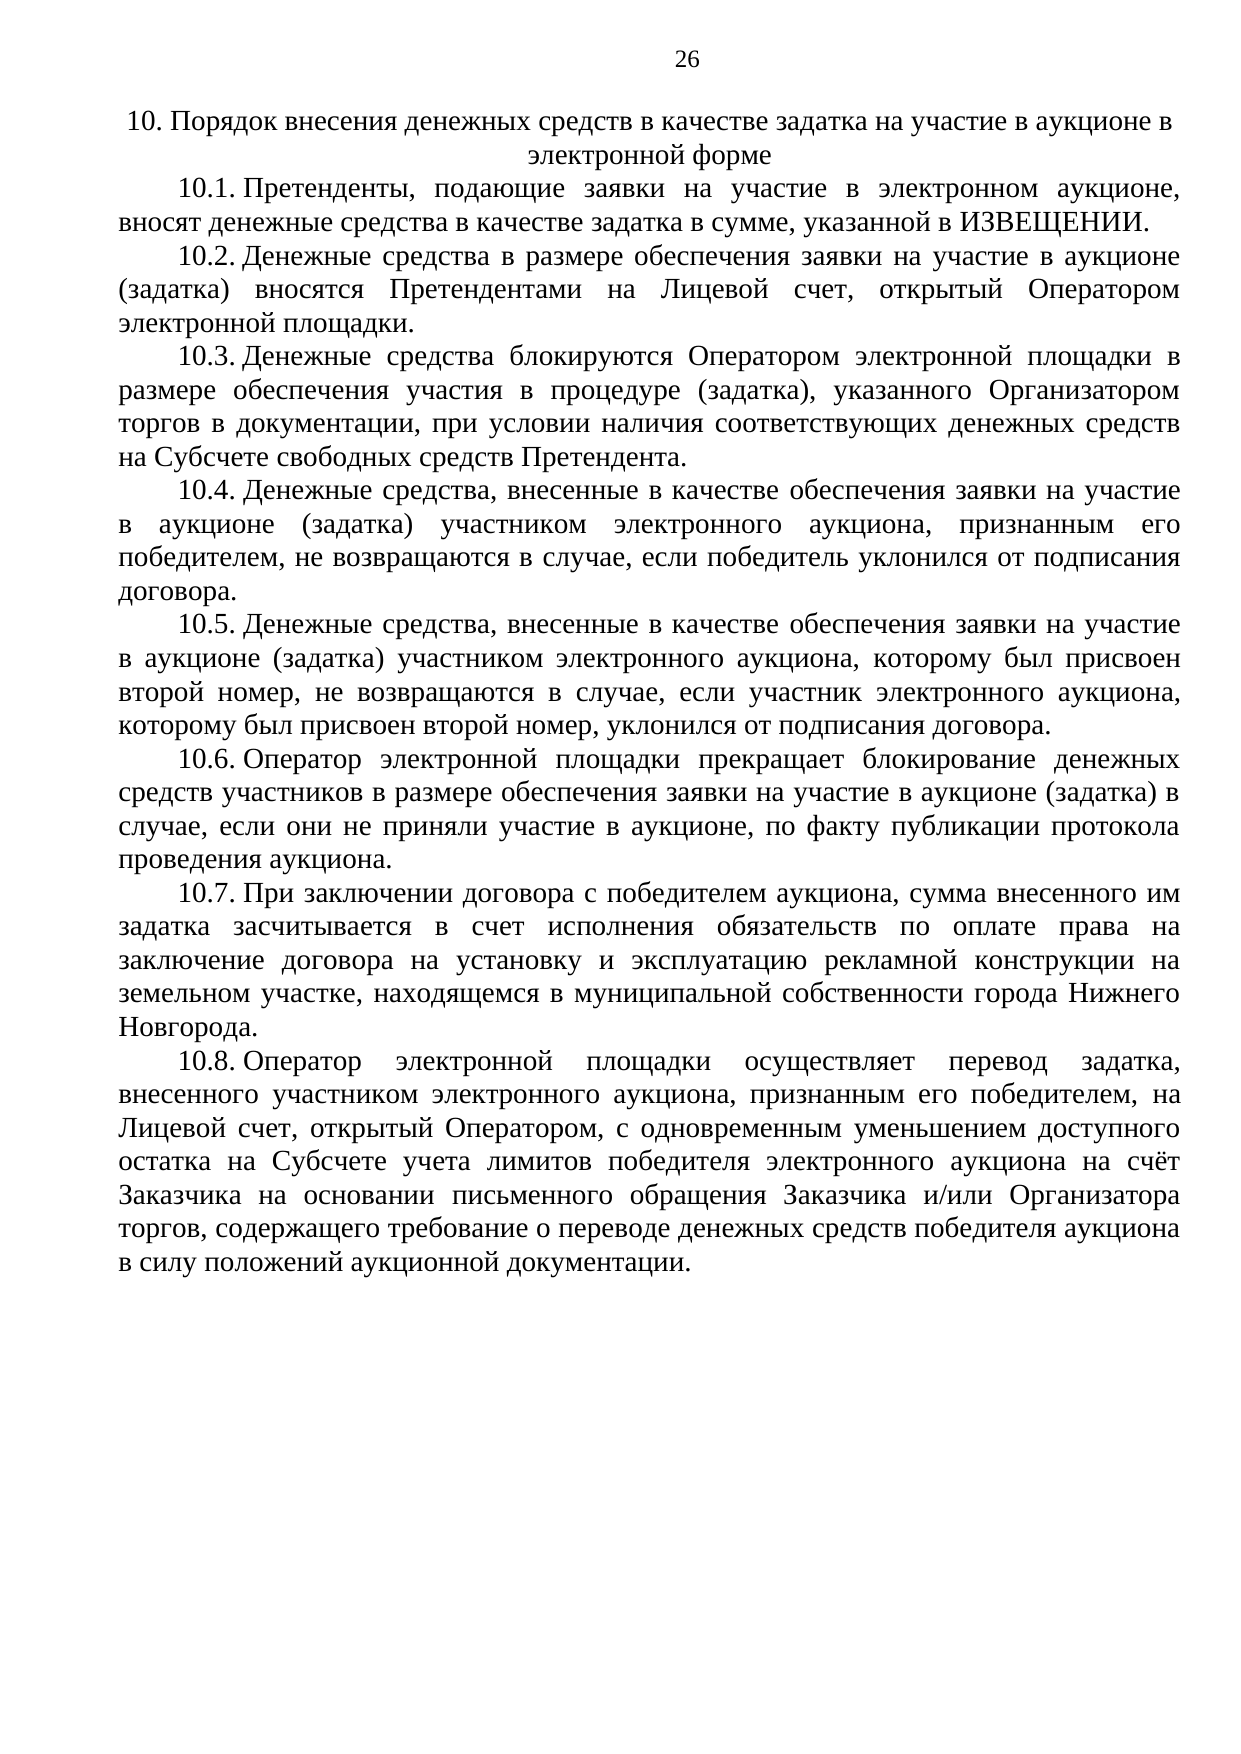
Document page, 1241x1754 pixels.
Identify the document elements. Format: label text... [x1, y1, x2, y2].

text 10.2. Денежные средства в размере обеспечения заявки на участие в аукционе (задатка) вносятся Претендентами на Лицевой счет, открытый Оператором электронной площадки. [118, 238, 1181, 338]
text 10.3. Денежные средства блокируются Оператором электронной площадки в размере обеспечения участия в процедуре (задатка), указанного Организатором торгов в документации, при условии наличия соответствующих денежных средств на Субсчете свободных средств Претендента. [118, 338, 1181, 472]
text 10.1. Претенденты, подающие заявки на участие в электронном аукционе, вносят денежные средства в качестве задатка в сумме, указанной в извещении. [118, 171, 1181, 238]
text 10.7. При заключении договора с победителем аукциона, сумма внесенного им задатка засчитывается в счет исполнения обязательств по оплате права на заключение договора на установку и эксплуатацию рекламной конструкции на земельном участке, находящемся в муниципальной собственности города Нижнего Новгорода. [118, 875, 1181, 1043]
text 10.4. Денежные средства, внесенные в качестве обеспечения заявки на участие в аукционе (задатка) участником электронного аукциона, признанным его победителем, не возвращаются в случае, если победитель уклонился от подписания договора. [118, 472, 1181, 607]
text 10.8. Оператор электронной площадки осуществляет перевод задатка, внесенного участником электронного аукциона, признанным его победителем, на Лицевой счет, открытый Оператором, с одновременным уменьшением доступного остатка на Субсчете учета лимитов победителя электронного аукциона на счёт Заказчика на основании письменного обращения Заказчика и/или Организатора торгов, содержащего требование о переводе денежных средств победителя аукциона в силу положений аукционной документации. [118, 1043, 1181, 1277]
text 10. Порядок внесения денежных средств в качестве задатка на участие в аукционе в электронной форме [118, 103, 1181, 171]
text 10.6. Оператор электронной площадки прекращает блокирование денежных средств участников в размере обеспечения заявки на участие в аукционе (задатка) в случае, если они не приняли участие в аукционе, по факту публикации протокола проведения аукциона. [118, 741, 1181, 875]
text 10.5. Денежные средства, внесенные в качестве обеспечения заявки на участие в аукционе (задатка) участником электронного аукциона, которому был присвоен второй номер, не возвращаются в случае, если участник электронного аукциона, которому был присвоен второй номер, уклонился от подписания договора. [118, 607, 1181, 741]
